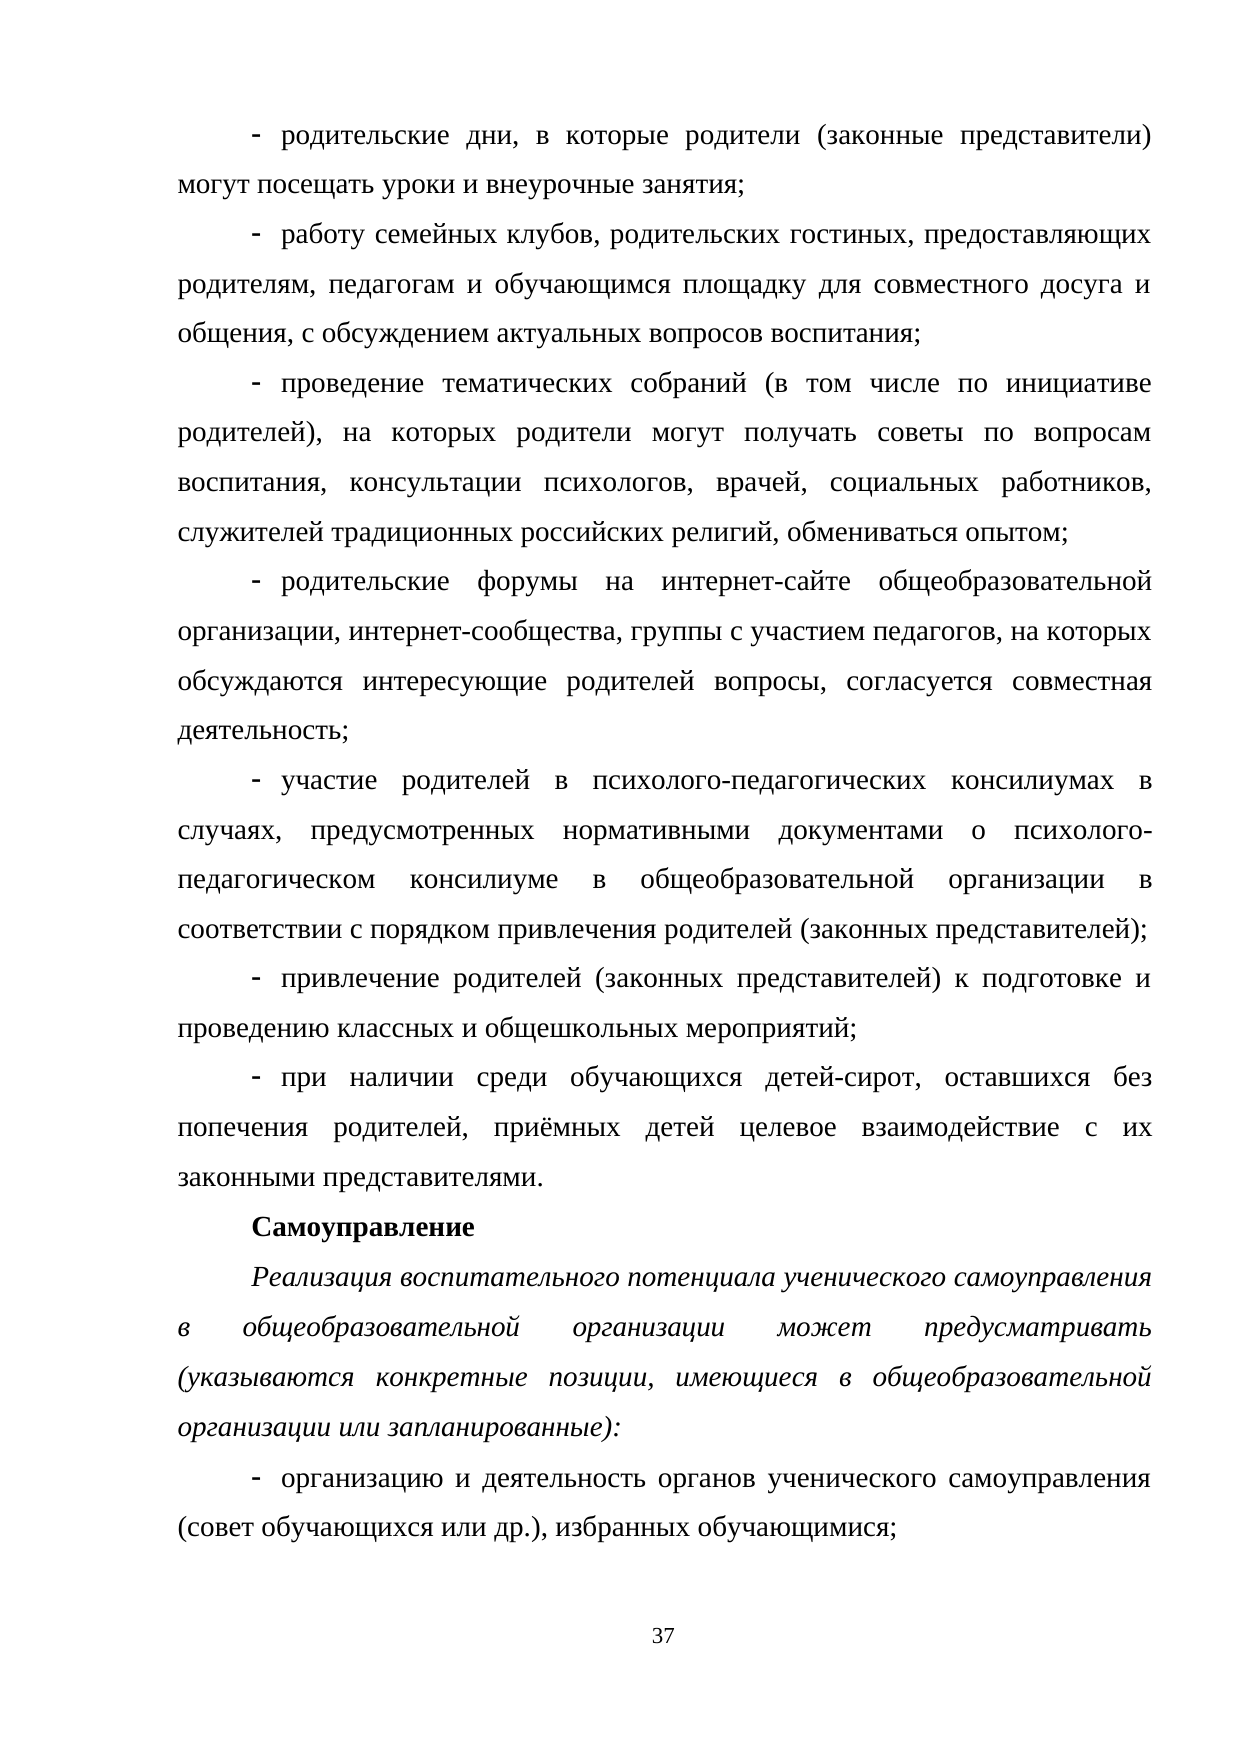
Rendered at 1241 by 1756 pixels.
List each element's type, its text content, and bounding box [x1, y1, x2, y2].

list участие родителей в психолого-педагогических консилиумах в случаях, предусмотренных нормативными документами о психолого- педагогическом консилиуме в общеобразовательной организации в соответствии с порядком привлечения родителей (законных представителей); [177, 762, 1152, 944]
list родительские дни, в которые родители (законные представители) могут посещать уроки и внеурочные занятия; [177, 117, 1152, 200]
list привлечение родителей (законных представителей) к подготовке и проведению классных и общешкольных мероприятий; [177, 961, 1152, 1043]
subtitle Самоуправление [251, 1209, 1173, 1242]
list при наличии среди обучающихся детей-сирот, оставшихся без попечения родителей, приёмных детей целевое взаимодействие с их законными представителями. [177, 1059, 1152, 1192]
list проведение тематических собраний (в том числе по инициативе родителей), на которых родители могут получать советы по вопросам воспитания, консультации психологов, врачей, социальных работников, служителей традиционных российских религий, обмениваться опытом; [177, 365, 1152, 547]
list родительские форумы на интернет-сайте общеобразовательной организации, интернет-сообщества, группы с участием педагогов, на которых обсуждаются интересующие родителей вопросы, согласуется совместная деятельность; [177, 563, 1152, 746]
text Реализация воспитательного потенциала ученического самоуправления в общеобразовательной организации может предусматривать (указываются конкретные позиции, имеющиеся в общеобразовательной организации или запланированные): [177, 1259, 1152, 1443]
list работу семейных клубов, родительских гостиных, предоставляющих родителям, педагогам и обучающимся площадку для совместного досуга и общения, с обсуждением актуальных вопросов воспитания; [177, 216, 1152, 349]
list организацию и деятельность органов ученического самоуправления (совет обучающихся или др.), избранных обучающимися; [177, 1460, 1152, 1542]
